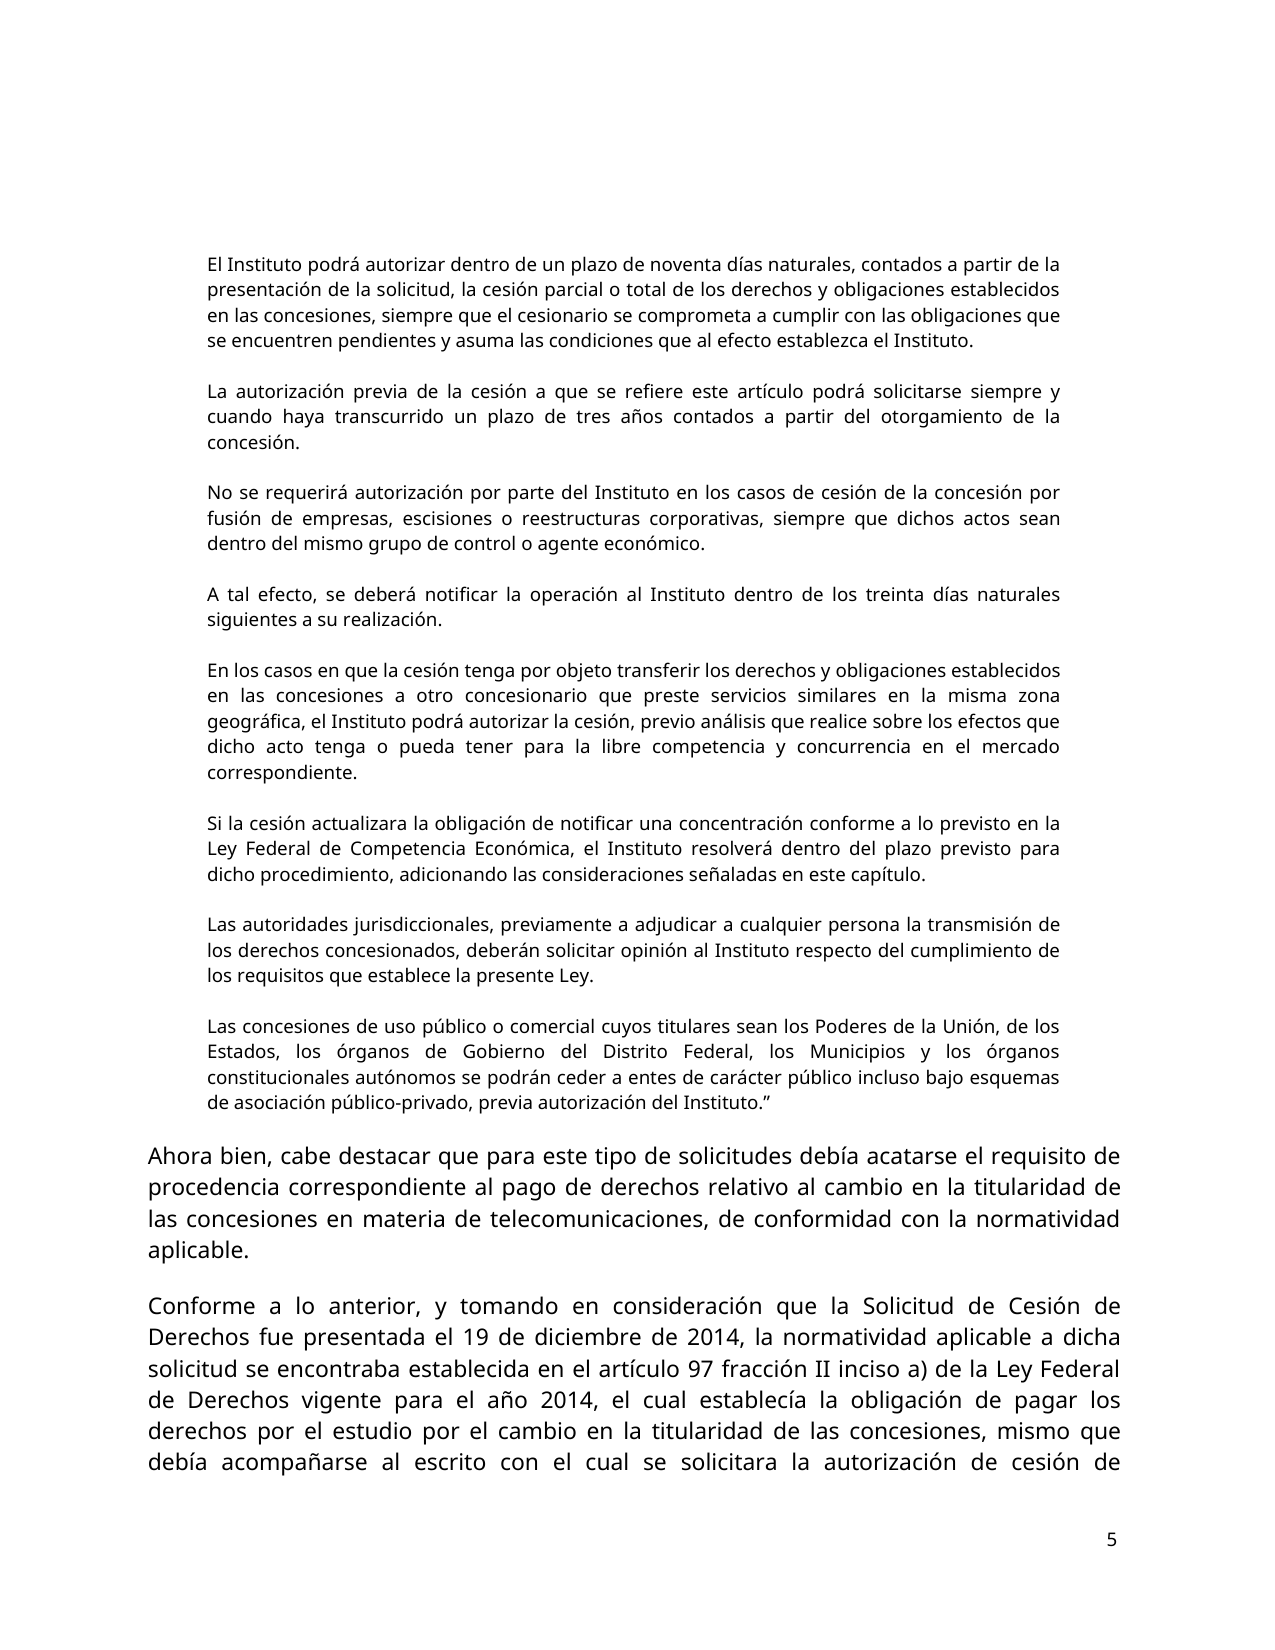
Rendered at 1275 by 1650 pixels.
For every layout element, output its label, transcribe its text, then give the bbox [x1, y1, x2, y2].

text En los casos en que la cesión tenga por objeto transferir los derechos y obligaciones establecidos en las concesiones a otro concesionario que preste servicios similares en la misma zona geográfica, el Instituto podrá autorizar la cesión, previo análisis que realice sobre los efectos que dicho acto tenga o pueda tener para la libre competencia y concurrencia en el mercado correspondiente. [207, 657, 1061, 785]
text A tal efecto, se deberá notificar la operación al Instituto dentro de los treinta días naturales siguientes a su realización. [207, 581, 1061, 632]
text El Instituto podrá autorizar dentro de un plazo de noventa días naturales, contados a partir de la presentación de la solicitud, la cesión parcial o total de los derechos y obligaciones establecidos en las concesiones, siempre que el cesionario se comprometa a cumplir con las obligaciones que se encuentren pendientes y asuma las condiciones que al efecto establezca el Instituto. [207, 251, 1061, 353]
text Ahora bien, cabe destacar que para este tipo de solicitudes debía acatarse el requisito de procedencia correspondiente al pago de derechos relativo al cambio en la titularidad de las concesiones en materia de telecomunicaciones, de conformidad con la normatividad aplicable. [148, 1140, 1122, 1265]
text Si la cesión actualizara la obligación de notificar una concentración conforme a lo previsto en la Ley Federal de Competencia Económica, el Instituto resolverá dentro del plazo previsto para dicho procedimiento, adicionando las consideraciones señaladas en este capítulo. [207, 810, 1061, 886]
text La autorización previa de la cesión a que se refiere este artículo podrá solicitarse siempre y cuando haya transcurrido un plazo de tres años contados a partir del otorgamiento de la concesión. [207, 378, 1061, 455]
text Las autoridades jurisdiccionales, previamente a adjudicar a cualquier persona la transmisión de los derechos concesionados, deberán solicitar opinión al Instituto respecto del cumplimiento de los requisitos que establece la presente Ley. [207, 911, 1061, 988]
text No se requerirá autorización por parte del Instituto en los casos de cesión de la concesión por fusión de empresas, escisiones o reestructuras corporativas, siempre que dichos actos sean dentro del mismo grupo de control o agente económico. [207, 480, 1061, 556]
text Las concesiones de uso público o comercial cuyos titulares sean los Poderes de la Unión, de los Estados, los órganos de Gobierno del Distrito Federal, los Municipios y los órganos constitucionales autónomos se podrán ceder a entes de carácter público incluso bajo esquemas de asociación público-privado, previa autorización del Instituto.” [207, 1013, 1061, 1115]
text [148, 1290, 1122, 1478]
